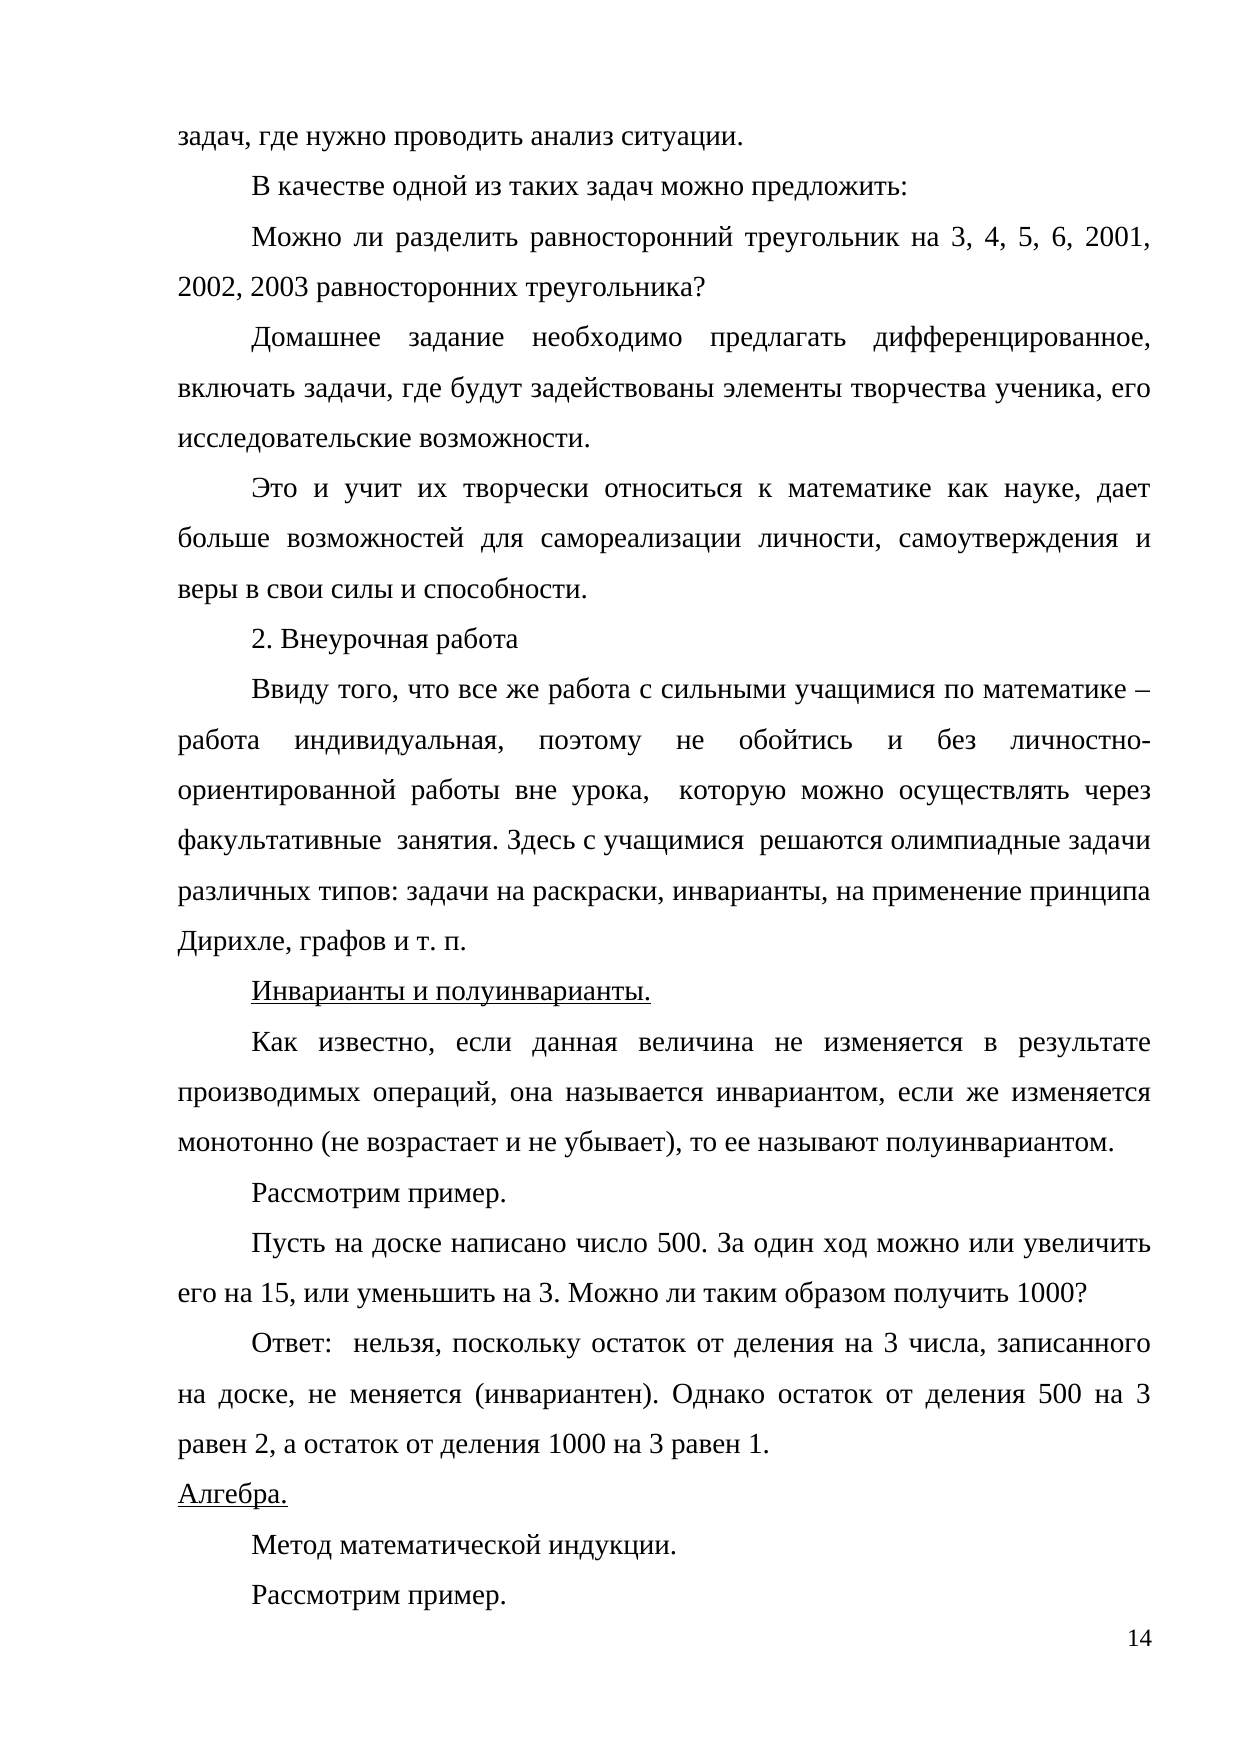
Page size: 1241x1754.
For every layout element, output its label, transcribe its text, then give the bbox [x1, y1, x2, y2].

text Инварианты и полуинварианты. [177, 973, 1152, 1007]
text Алгебра. [177, 1477, 1152, 1510]
text Пусть на доске написано число 500. За один ход можно или увеличить его на 15, или уменьшить на 3. Можно ли таким образом получить 1000? [177, 1225, 1152, 1309]
text Ввиду того, что все же работа с сильными учащимися по математике – работа индивидуальная, поэтому не обойтись и без личностно-ориентированной работы вне урока, которую можно осуществлять через факультативные занятия. Здесь с учащимися решаются олимпиадные задачи различных типов: задачи на раскраски, инварианты, на применение принципа Дирихле, графов и т. п. [177, 672, 1152, 957]
text Можно ли разделить равносторонний треугольник на 3, 4, 5, 6, 2001, 2002, 2003 равносторонних треугольника? [177, 219, 1152, 303]
text Как известно, если данная величина не изменяется в результате производимых операций, она называется инвариантом, если же изменяется монотонно (не возрастает и не убывает), то ее называют полуинвариантом. [177, 1024, 1152, 1158]
text 2. Внеурочная работа [177, 621, 1152, 655]
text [177, 118, 1152, 152]
text Домашнее задание необходимо предлагать дифференцированное, включать задачи, где будут задействованы элементы творчества ученика, его исследовательские возможности. [177, 319, 1152, 453]
text Ответ: нельзя, поскольку остаток от деления на 3 числа, записанного на доске, не меняется (инвариантен). Однако остаток от деления 500 на 3 равен 2, а остаток от деления 1000 на 3 равен 1. [177, 1326, 1152, 1460]
text Это и учит их творчески относиться к математике как науке, дает больше возможностей для самореализации личности, самоутверждения и веры в свои силы и способности. [177, 470, 1152, 604]
text Рассмотрим пример. [177, 1175, 1152, 1208]
text Метод математической индукции. [177, 1527, 1152, 1560]
text В качестве одной из таких задач можно предложить: [177, 168, 1152, 202]
text Рассмотрим пример. [177, 1577, 1152, 1611]
